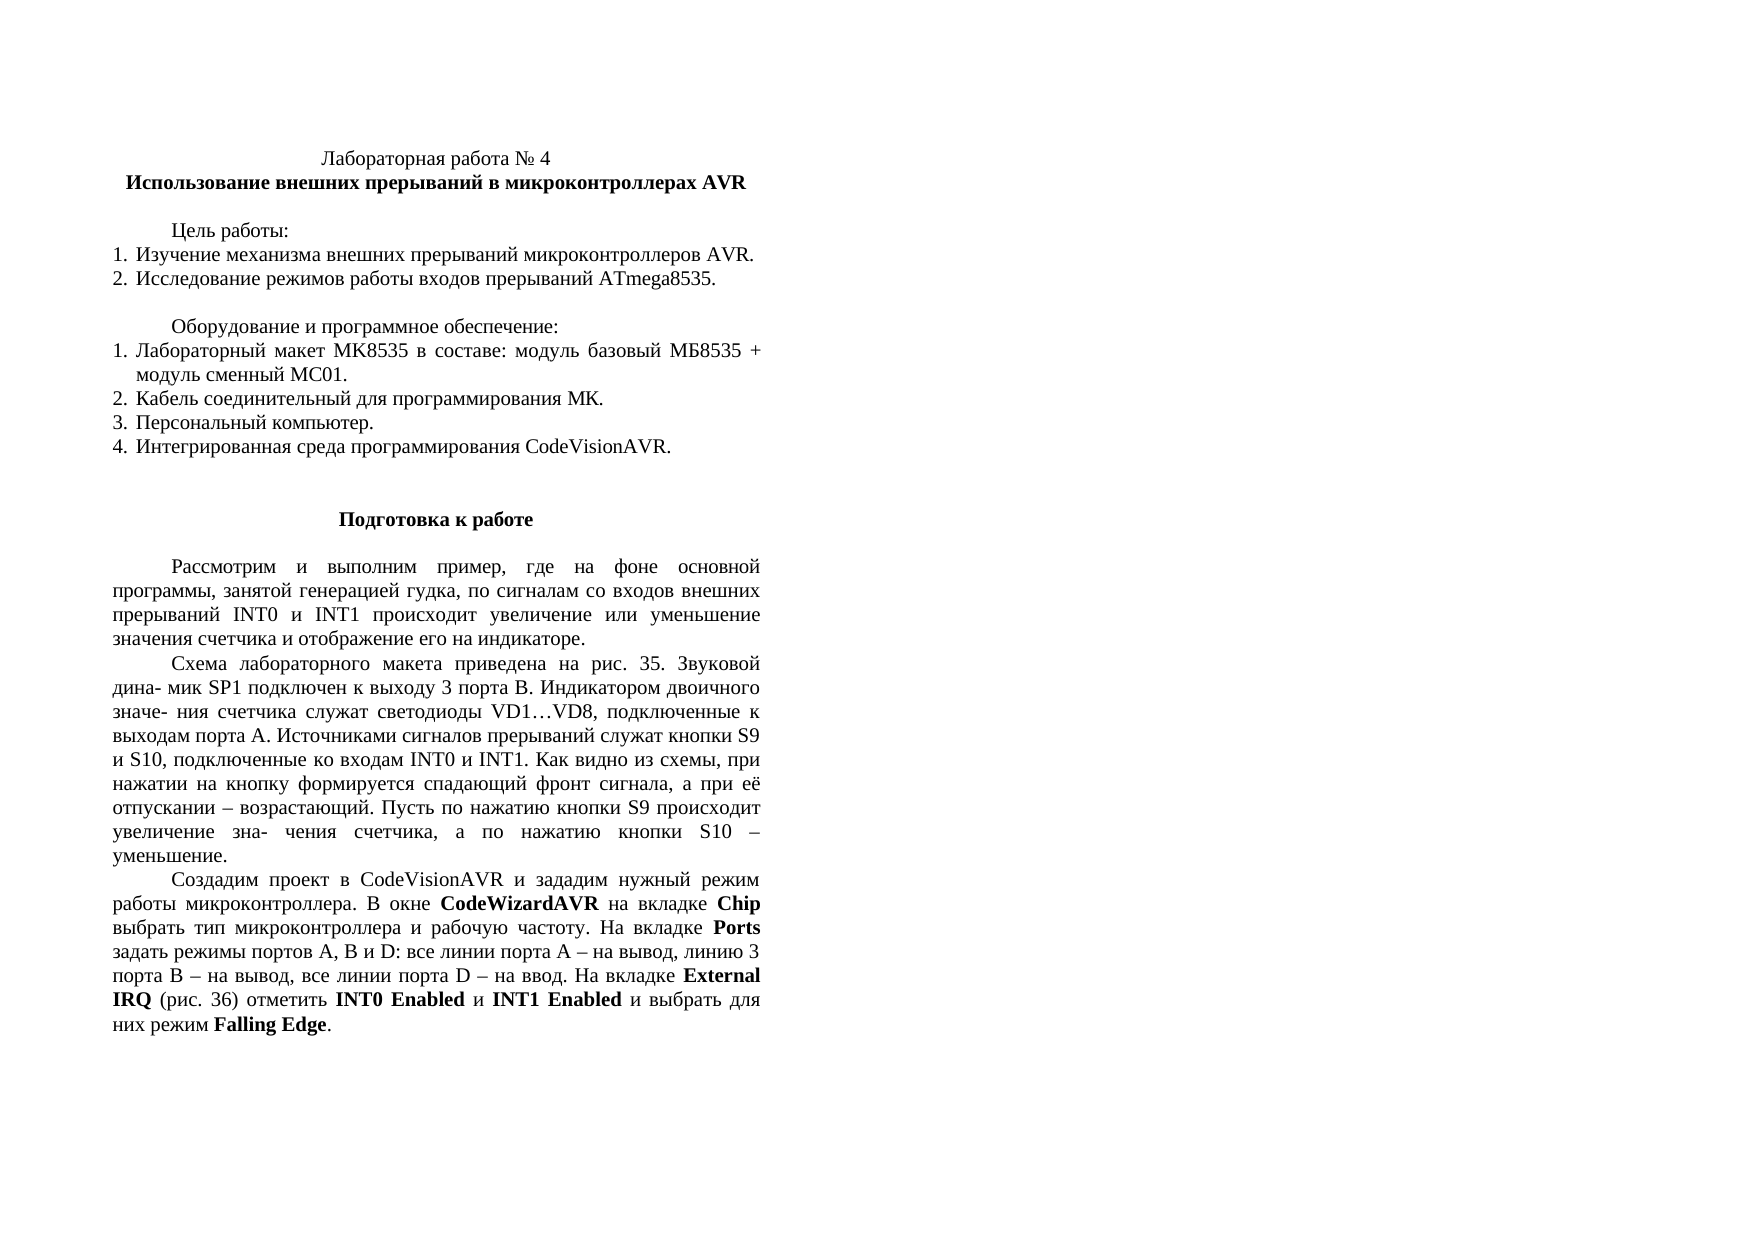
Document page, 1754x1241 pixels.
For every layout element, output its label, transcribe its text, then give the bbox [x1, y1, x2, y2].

text Цель работы: [171, 218, 769, 242]
subtitle Использование внешних прерываний в микроконтроллерах AVR [103, 170, 769, 194]
list Интегрированная среда программирования CodeVisionAVR. [112, 434, 769, 458]
text Рассмотрим и выполним пример, где на фоне основной программы, занятой генерацией гудка, по сигналам со входов внешних прерываний INT0 и INT1 происходит увеличение или уменьшение значения счетчика и отображение его на индикаторе. [112, 554, 761, 650]
text модуль сменный МС01. [136, 362, 769, 386]
text Схема лабораторного макета приведена на рис. 35. Звуковой дина- мик SP1 подключен к выходу 3 порта B. Индикатором двоичного значе- ния счетчика служат светодиоды VD1…VD8, подключенные к выходам порта A. Источниками сигналов прерываний служат кнопки S9 и S10, подключенные ко входам INT0 и INT1. Как видно из схемы, при нажатии на кнопку формируется спадающий фронт сигнала, а при её отпускании – возрастающий. Пусть по нажатию кнопки S9 происходит увеличение зна- чения счетчика, а по нажатию кнопки S10 – уменьшение. [112, 651, 761, 867]
text Оборудование и программное обеспечение: [171, 314, 769, 338]
subtitle Подготовка к работе [103, 506, 769, 531]
list Изучение механизма внешних прерываний микроконтроллеров AVR. [112, 242, 769, 266]
list Лабораторный макет MK8535 в составе: модуль базовый МБ8535 + [112, 338, 769, 362]
text Лабораторная работа № 4 [103, 146, 769, 170]
list Исследование режимов работы входов прерываний ATmega8535. [112, 266, 769, 290]
text Создадим проект в CodeVisionAVR и зададим нужный режим работы микроконтроллера. В окне CodeWizardAVR на вкладке Chip выбрать тип микроконтроллера и рабочую частоту. На вкладке Ports задать режимы портов A, B и D: все линии порта A – на вывод, линию 3 порта B – на вывод, все линии порта D – на ввод. На вкладке External IRQ (рис. 36) отметить INT0 Enabled и INT1 Enabled и выбрать для них режим Falling Edge. [112, 867, 761, 1036]
list Персональный компьютер. [112, 410, 769, 434]
list Кабель соединительный для программирования МК. [112, 386, 769, 410]
